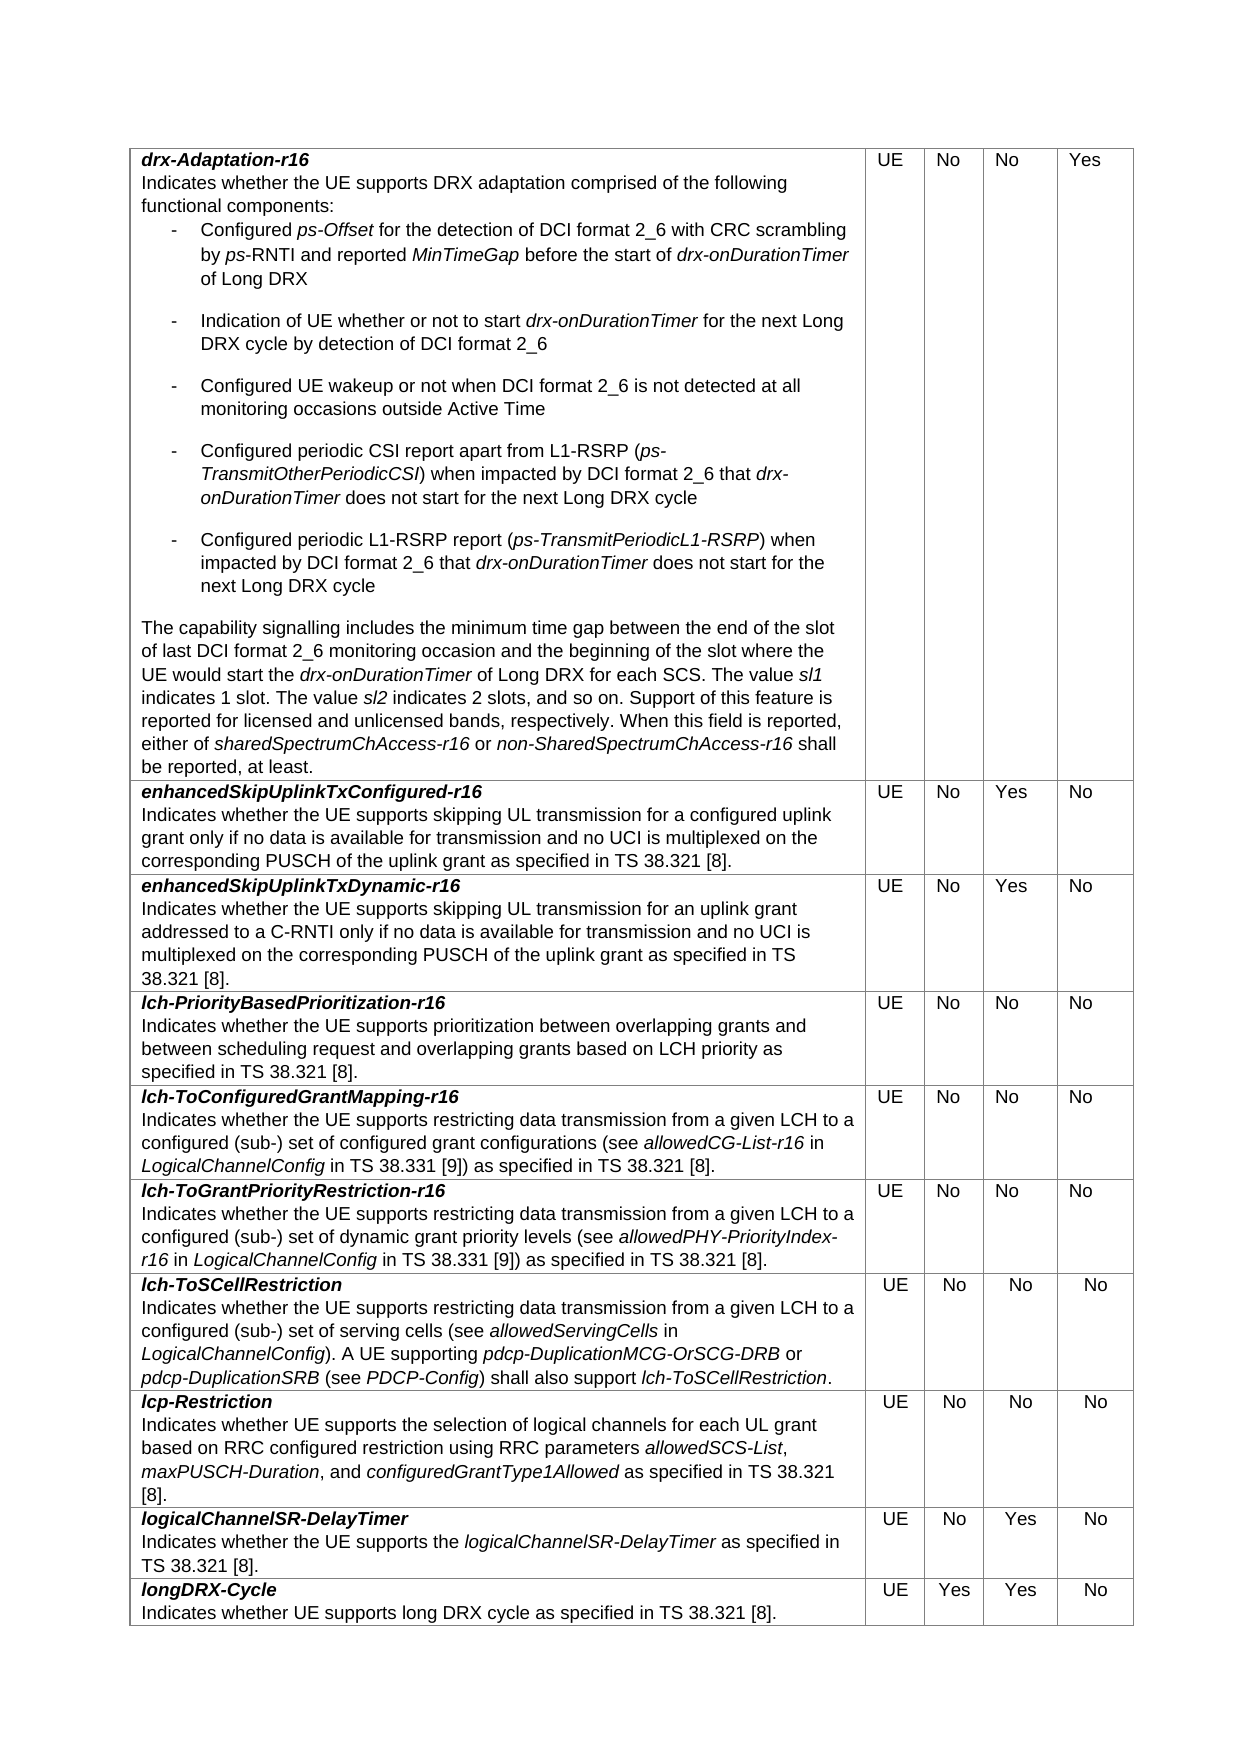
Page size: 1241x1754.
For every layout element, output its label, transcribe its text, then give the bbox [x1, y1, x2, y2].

table_cell No [1058, 1086, 1133, 1178]
table_cell drx-Adaptation-r16 Indicates whether the UE supports DRX adaptation comprised of the following functional components: - Configured ps-Offset for the detection of DCI format 2_6 with CRC scrambling by ps-RNTI and reported MinTimeGap before the start of drx-onDurationTimer of Long DRX - Indication of UE whether or not to start drx-onDurationTimer for the next Long DRX cycle by detection of DCI format 2_6 - Configured UE wakeup or not when DCI format 2_6 is not detected at all monitoring occasions outside Active Time - Configured periodic CSI report apart from L1-RSRP (ps-TransmitOtherPeriodicCSI) when impacted by DCI format 2_6 that drx-onDurationTimer does not start for the next Long DRX cycle - Configured periodic L1-RSRP report (ps-TransmitPeriodicL1-RSRP) when impacted by DCI format 2_6 that drx-onDurationTimer does not start for the next Long DRX cycle The capability signalling includes the minimum time gap between the end of the slot of last DCI format 2_6 monitoring occasion and the beginning of the slot where the UE would start the drx-onDurationTimer of Long DRX for each SCS. The value sl1 indicates 1 slot. The value sl2 indicates 2 slots, and so on. Support of this feature is reported for licensed and unlicensed bands, respectively. When this field is reported, either of sharedSpectrumChAccess-r16 or non-SharedSpectrumChAccess-r16 shall be reported, at least. [131, 149, 865, 779]
table_cell lch-ToGrantPriorityRestriction-r16 Indicates whether the UE supports restricting data transmission from a given LCH to a configured (sub-) set of dynamic grant priority levels (see allowedPHY-PriorityIndex-r16 in LogicalChannelConfig in TS 38.331 [9]) as specified in TS 38.321 [8]. [131, 1180, 865, 1272]
table_cell UE [866, 1180, 924, 1272]
table_cell lcp-Restriction Indicates whether UE supports the selection of logical channels for each UL grant based on RRC configured restriction using RRC parameters allowedSCS-List, maxPUSCH-Duration, and configuredGrantType1Allowed as specified in TS 38.321 [8]. [131, 1391, 865, 1507]
table_cell No [925, 1508, 983, 1578]
table_cell No [1058, 1508, 1133, 1578]
table_cell No [1058, 1274, 1133, 1390]
table_cell No [984, 149, 1057, 779]
table_cell UE [866, 1579, 924, 1625]
table_cell UE [866, 1086, 924, 1178]
table_cell No [984, 1180, 1057, 1272]
table_cell enhancedSkipUplinkTxConfigured-r16 Indicates whether the UE supports skipping UL transmission for a configured uplink grant only if no data is available for transmission and no UCI is multiplexed on the corresponding PUSCH of the uplink grant as specified in TS 38.321 [8]. [131, 781, 865, 873]
table_cell No [984, 1391, 1057, 1507]
table_cell lch-ToConfiguredGrantMapping-r16 Indicates whether the UE supports restricting data transmission from a given LCH to a configured (sub-) set of configured grant configurations (see allowedCG-List-r16 in LogicalChannelConfig in TS 38.331 [9]) as specified in TS 38.321 [8]. [131, 1086, 865, 1178]
table_cell logicalChannelSR-DelayTimer Indicates whether the UE supports the logicalChannelSR-DelayTimer as specified in TS 38.321 [8]. [131, 1508, 865, 1578]
table_cell UE [866, 149, 924, 779]
table_cell UE [866, 1391, 924, 1507]
table_cell No [1058, 1579, 1133, 1625]
table_cell longDRX-Cycle Indicates whether UE supports long DRX cycle as specified in TS 38.321 [8]. [131, 1579, 865, 1625]
table_cell No [1058, 781, 1133, 873]
table_cell UE [866, 1274, 924, 1390]
table_cell No [925, 1274, 983, 1390]
table_cell Yes [1058, 149, 1133, 779]
table_cell lch-PriorityBasedPrioritization-r16 Indicates whether the UE supports prioritization between overlapping grants and between scheduling request and overlapping grants based on LCH priority as specified in TS 38.321 [8]. [131, 992, 865, 1084]
table_cell No [1058, 1391, 1133, 1507]
table_cell UE [866, 992, 924, 1084]
table_cell UE [866, 1508, 924, 1578]
table_cell Yes [984, 1508, 1057, 1578]
table_cell No [925, 1391, 983, 1507]
table_cell enhancedSkipUplinkTxDynamic-r16 Indicates whether the UE supports skipping UL transmission for an uplink grant addressed to a C-RNTI only if no data is available for transmission and no UCI is multiplexed on the corresponding PUSCH of the uplink grant as specified in TS 38.321 [8]. [131, 875, 865, 991]
table_cell No [1058, 1180, 1133, 1272]
table_cell No [984, 992, 1057, 1084]
table_cell No [925, 875, 983, 991]
table_cell No [1058, 992, 1133, 1084]
table_cell No [1058, 875, 1133, 991]
table_cell Yes [925, 1579, 983, 1625]
table_cell Yes [984, 781, 1057, 873]
table_cell Yes [984, 875, 1057, 991]
table_cell UE [866, 875, 924, 991]
table_cell Yes [984, 1579, 1057, 1625]
table_cell lch-ToSCellRestriction Indicates whether the UE supports restricting data transmission from a given LCH to a configured (sub-) set of serving cells (see allowedServingCells in LogicalChannelConfig). A UE supporting pdcp-DuplicationMCG-OrSCG-DRB or pdcp-DuplicationSRB (see PDCP-Config) shall also support lch-ToSCellRestriction. [131, 1274, 865, 1390]
table_cell No [925, 149, 983, 779]
table_cell UE [866, 781, 924, 873]
table_cell No [984, 1086, 1057, 1178]
table_cell No [925, 992, 983, 1084]
table_cell No [925, 781, 983, 873]
table_cell No [984, 1274, 1057, 1390]
table_cell No [925, 1180, 983, 1272]
table_cell No [925, 1086, 983, 1178]
